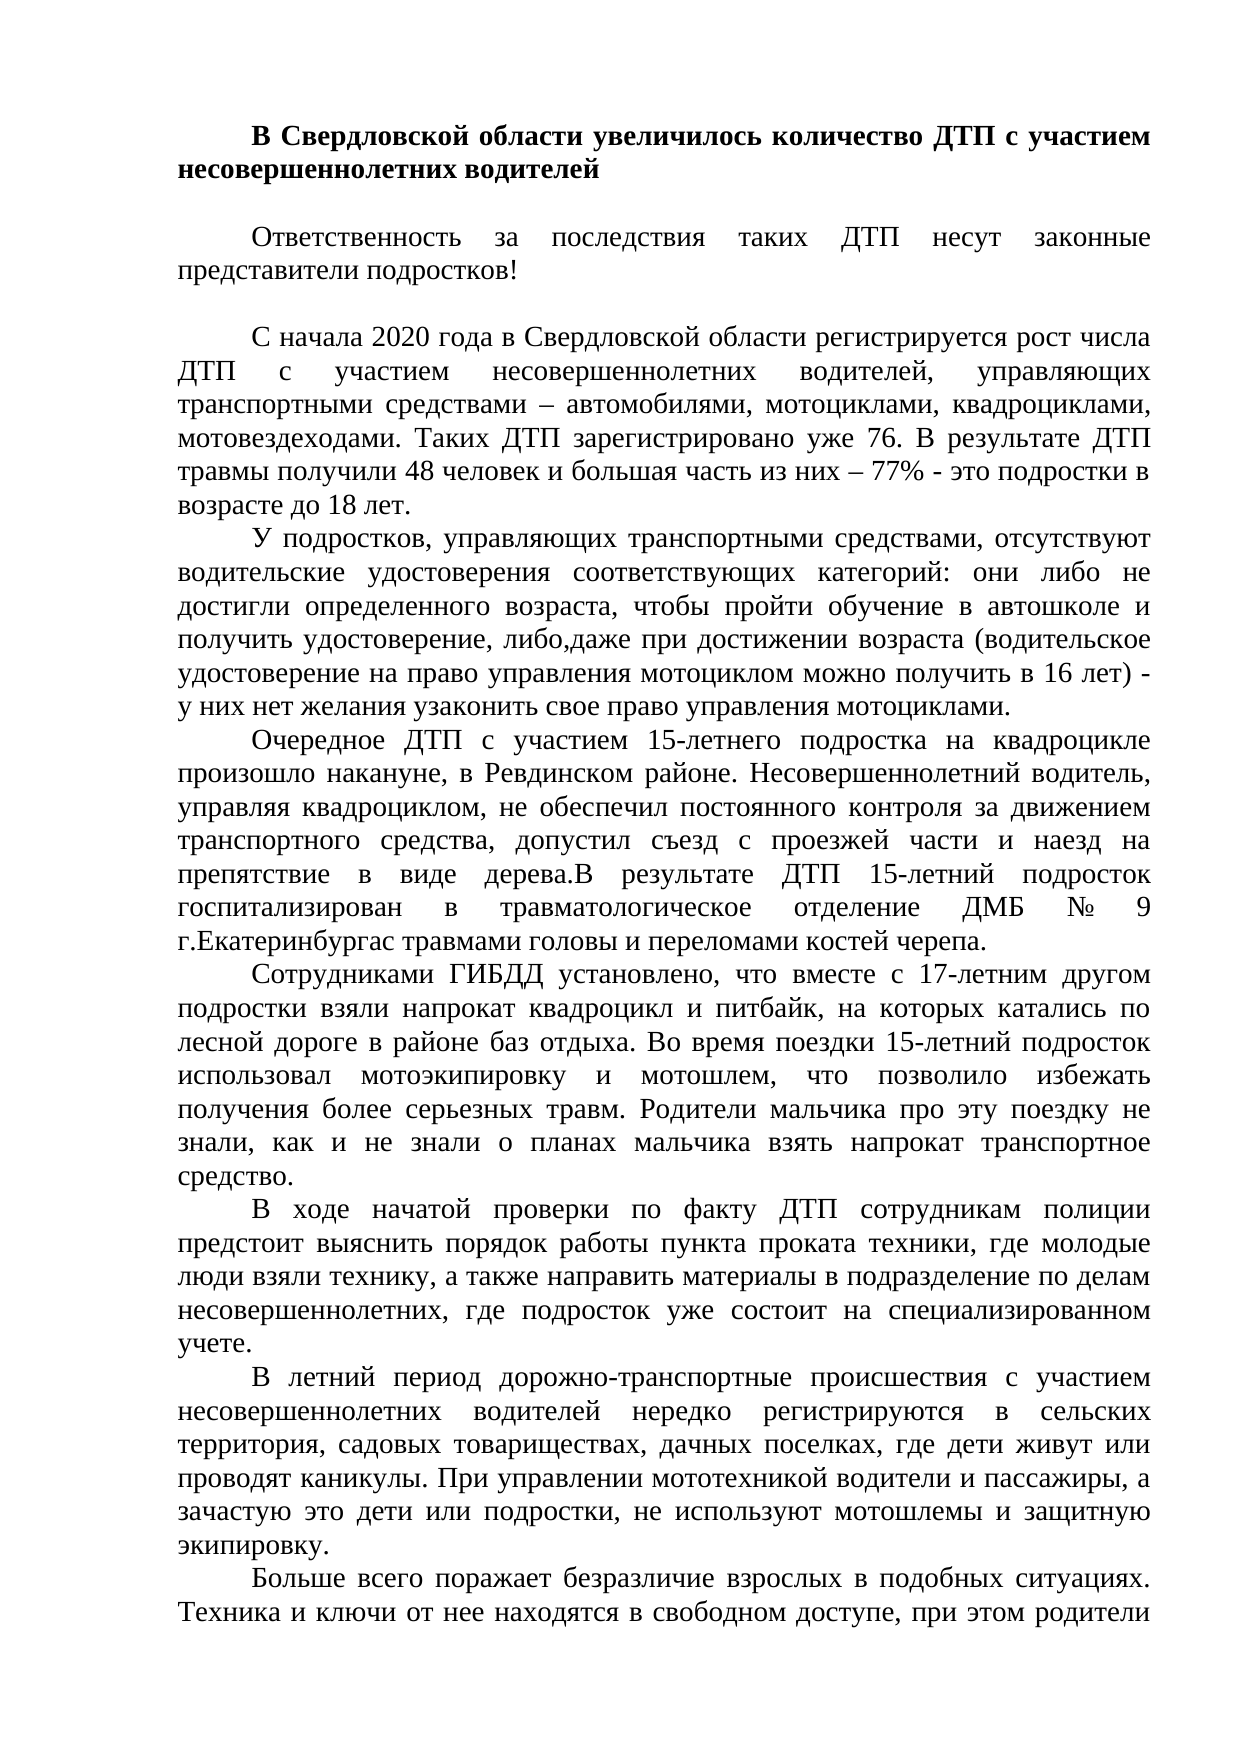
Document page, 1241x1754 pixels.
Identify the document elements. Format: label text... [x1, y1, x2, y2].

text Сотрудниками ГИБДД установлено, что вместе с 17-летним другом подростки взяли напрокат квадроцикл и питбайк, на которых катались по лесной дороге в районе баз отдыха. Во время поездки 15-летний подросток использовал мотоэкипировку и мотошлем, что позволило избежать получения более серьезных травм. Родители мальчика про эту поездку не знали, как и не знали о планах мальчика взять напрокат транспортное средство. [177, 957, 1152, 1191]
text С начала 2020 года в Свердловской области регистрируется рост числа ДТП с участием несовершеннолетних водителей, управляющих транспортными средствами – автомобилями, мотоциклами, квадроциклами, мотовездеходами. Таких ДТП зарегистрировано уже 76. В результате ДТП травмы получили 48 человек и большая часть из них – 77% - это подростки в возрасте до 18 лет. [177, 319, 1152, 521]
text В ходе начатой проверки по факту ДТП сотрудникам полиции предстоит выяснить порядок работы пункта проката техники, где молодые люди взяли технику, а также направить материалы в подразделение по делам несовершеннолетних, где подросток уже состоит на специализированном учете. [177, 1191, 1152, 1359]
text У подростков, управляющих транспортными средствами, отсутствуют водительские удостоверения соответствующих категорий: они либо не достигли определенного возраста, чтобы пройти обучение в автошколе и получить удостоверение, либо,даже при достижении возраста (водительское удостоверение на право управления мотоциклом можно получить в 16 лет) - у них нет желания узаконить свое право управления мотоциклами. [177, 521, 1152, 722]
text В Свердловской области увеличилось количество ДТП с участием несовершеннолетних водителей [177, 118, 1152, 185]
text Ответственность за последствия таких ДТП несут законные представители подростков! [177, 219, 1152, 286]
text Очередное ДТП с участием 15-летнего подростка на квадроцикле произошло накануне, в Ревдинском районе. Несовершеннолетний водитель, управляя квадроциклом, не обеспечил постоянного контроля за движением транспортного средства, допустил съезд с проезжей части и наезд на препятствие в виде дерева.В результате ДТП 15-летний подросток госпитализирован в травматологическое отделение ДМБ № 9 г.Екатеринбургас травмами головы и переломами костей черепа. [177, 722, 1152, 957]
text В летний период дорожно-транспортные происшествия с участием несовершеннолетних водителей нередко регистрируются в сельских территория, садовых товариществах, дачных поселках, где дети живут или проводят каникулы. При управлении мототехникой водители и пассажиры, а зачастую это дети или подростки, не используют мотошлемы и защитную экипировку. [177, 1359, 1152, 1560]
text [177, 1560, 1152, 1627]
